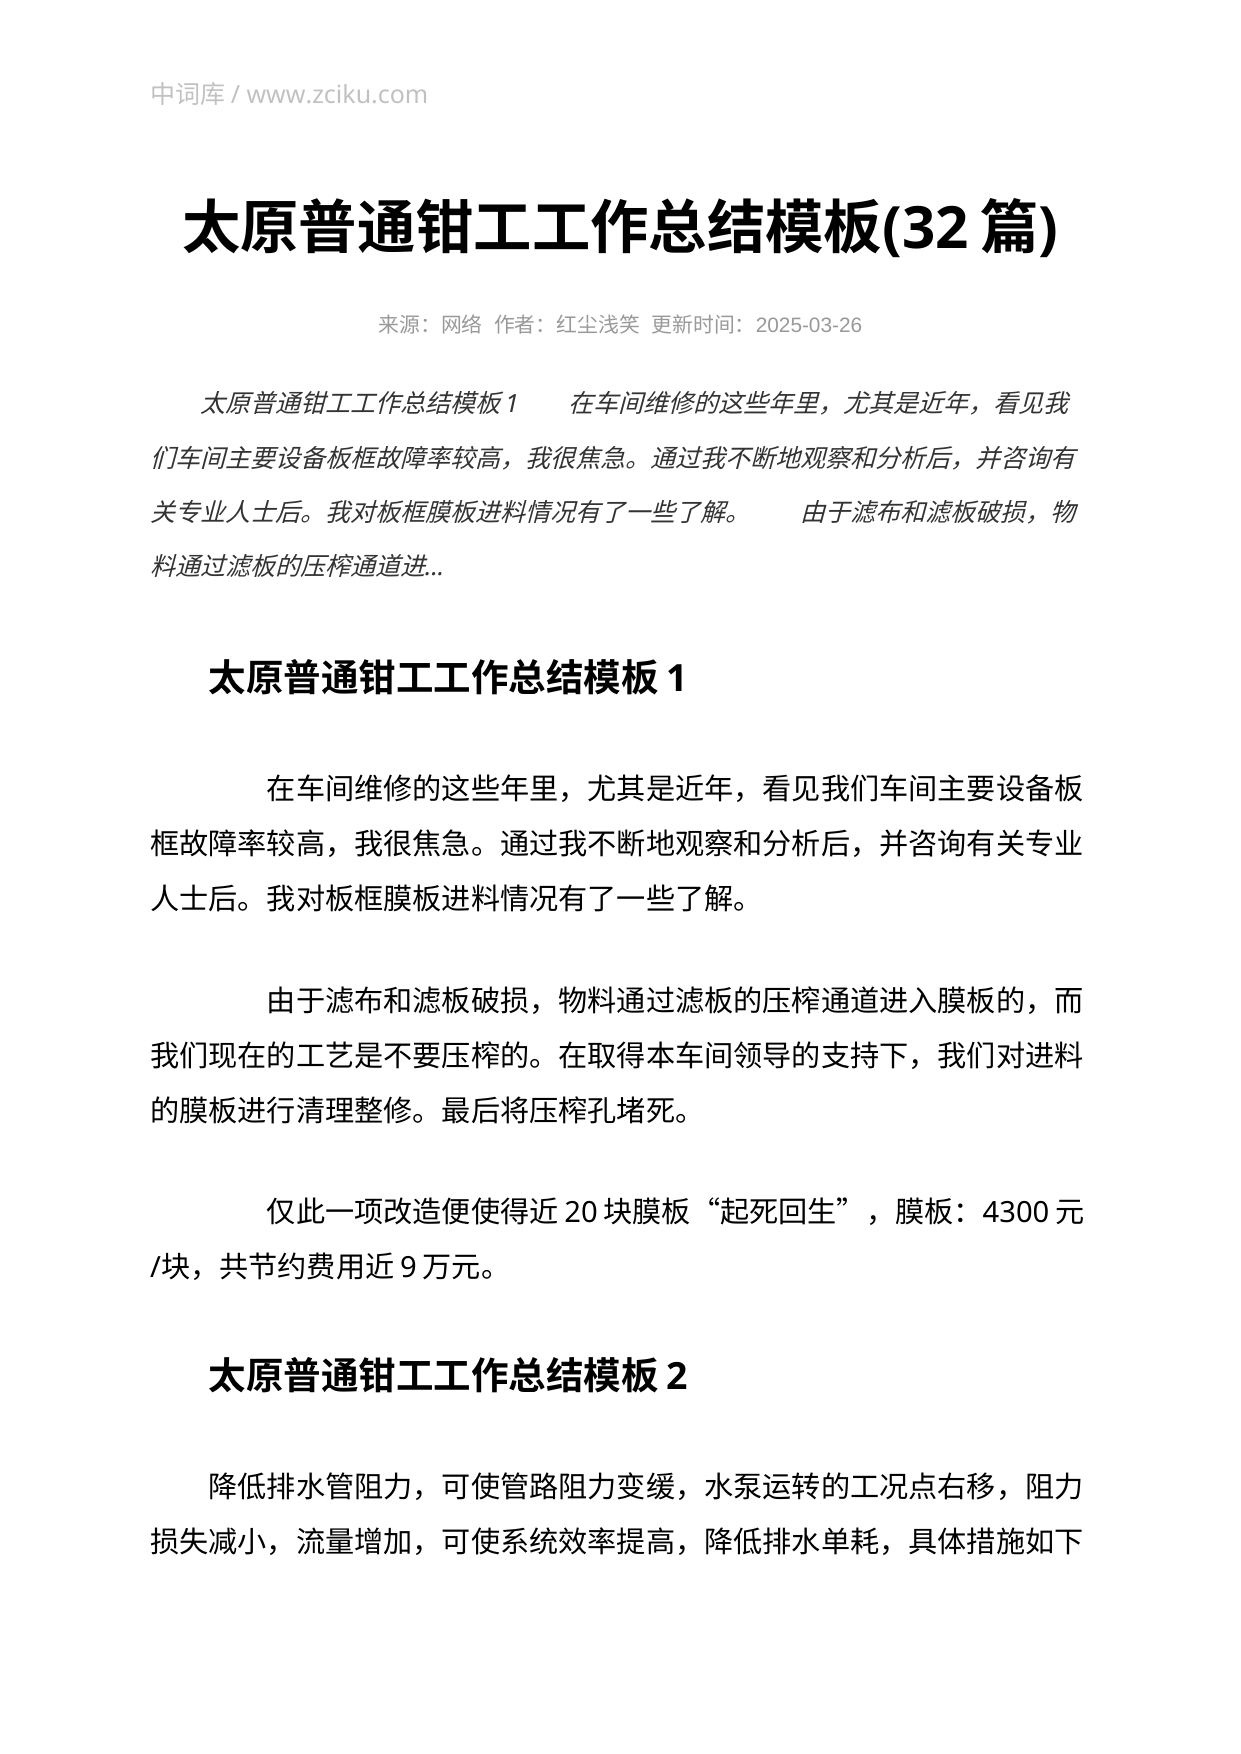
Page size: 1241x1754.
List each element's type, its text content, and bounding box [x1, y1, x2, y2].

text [150, 1464, 1090, 1561]
text 由于滤布和滤板破损，物料通过滤板的压榨通道进入膜板的，而我们现在的工艺是不要压榨的。在取得本车间领导的支持下，我们对进料的膜板进行清理整修。最后将压榨孔堵死。 [150, 977, 1090, 1129]
text 在车间维修的这些年里，尤其是近年，看见我们车间主要设备板框故障率较高，我很焦急。通过我不断地观察和分析后，并咨询有关专业人士后。我对板框膜板进料情况有了一些了解。 [150, 766, 1090, 918]
text 太原普通钳工工作总结模板2 [150, 1346, 1090, 1401]
text 来源：网络 作者：红尘浅笑 更新时间：2025-03-26 [150, 313, 1090, 337]
text 太原普通钳工工作总结模板1 在车间维修的这些年里，尤其是近年，看见我们车间主要设备板框故障率较高，我很焦急。通过我不断地观察和分析后，并咨询有关专业人士后。我对板框膜板进料情况有了一些了解。 由于滤布和滤板破损，物料通过滤板的压榨通道进... [150, 384, 1090, 583]
text 太原普通钳工工作总结模板1 [150, 648, 1090, 703]
subtitle 太原普通钳工工作总结模板(32篇) [150, 181, 1090, 266]
text 仅此一项改造便使得近20块膜板“起死回生”，膜板：4300元/块，共节约费用近9万元。 [150, 1189, 1090, 1286]
